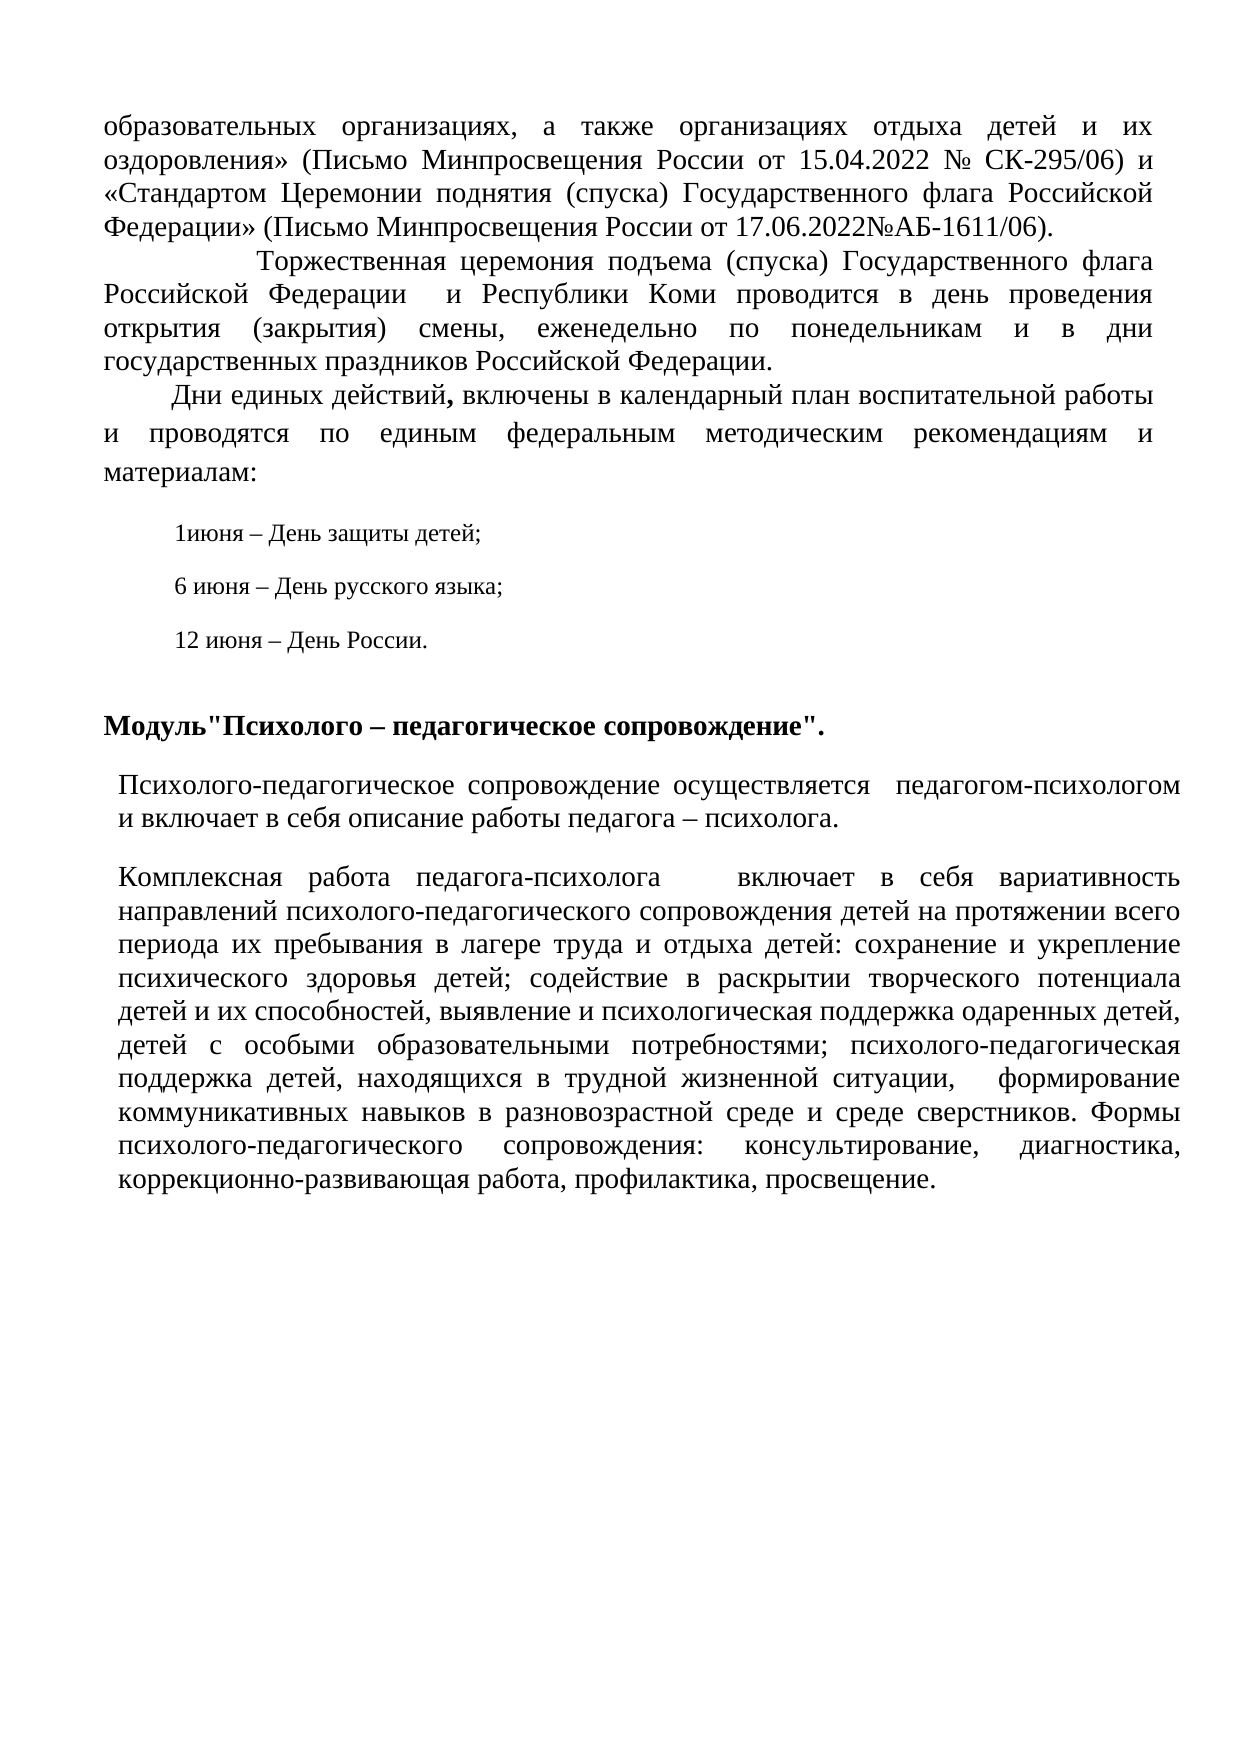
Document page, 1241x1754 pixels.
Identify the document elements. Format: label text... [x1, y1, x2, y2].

text 1июня – День защиты детей; [118, 518, 651, 546]
text Дни единых действий, включены в календарный план воспитательной работы и проводятся по единым федеральным методическим рекомендациям и материалам: [103, 377, 1154, 488]
text Торжественная церемония подъема (спуска) Государственного флага Российской Федерации и Республики Коми проводится в день проведения открытия (закрытия) смены, еженедельно по понедельникам и в дни государственных праздников Российской Федерации. [103, 243, 1154, 377]
text 12 июня – День России. [118, 625, 651, 654]
text Комплексная работа педагога-психолога включает в себя вариативность направлений психолого-педагогического сопровождения детей на протяжении всего периода их пребывания в лагере труда и отдыха детей: сохранение и укрепление психического здоровья детей; содействие в раскрытии творческого потенциала детей и их способностей, выявление и психологическая поддержка одаренных детей, детей с особыми образовательными потребностями; психолого-педагогическая поддержка детей, находящихся в трудной жизненной ситуации, формирование коммуникативных навыков в разновозрастной среде и среде сверстников. Формы психолого-педагогического сопровождения: консультирование, диагностика, коррекционно-развивающая работа, профилактика, просвещение. [118, 859, 1182, 1194]
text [103, 108, 1154, 242]
text Модуль"Психолого – педагогическое сопровождение". [103, 708, 1196, 741]
text Психолого-педагогическое сопровождение осуществляется педагогом-психологом и включает в себя описание работы педагога – психолога. [118, 767, 1182, 834]
text 6 июня – День русского языка; [118, 571, 651, 600]
